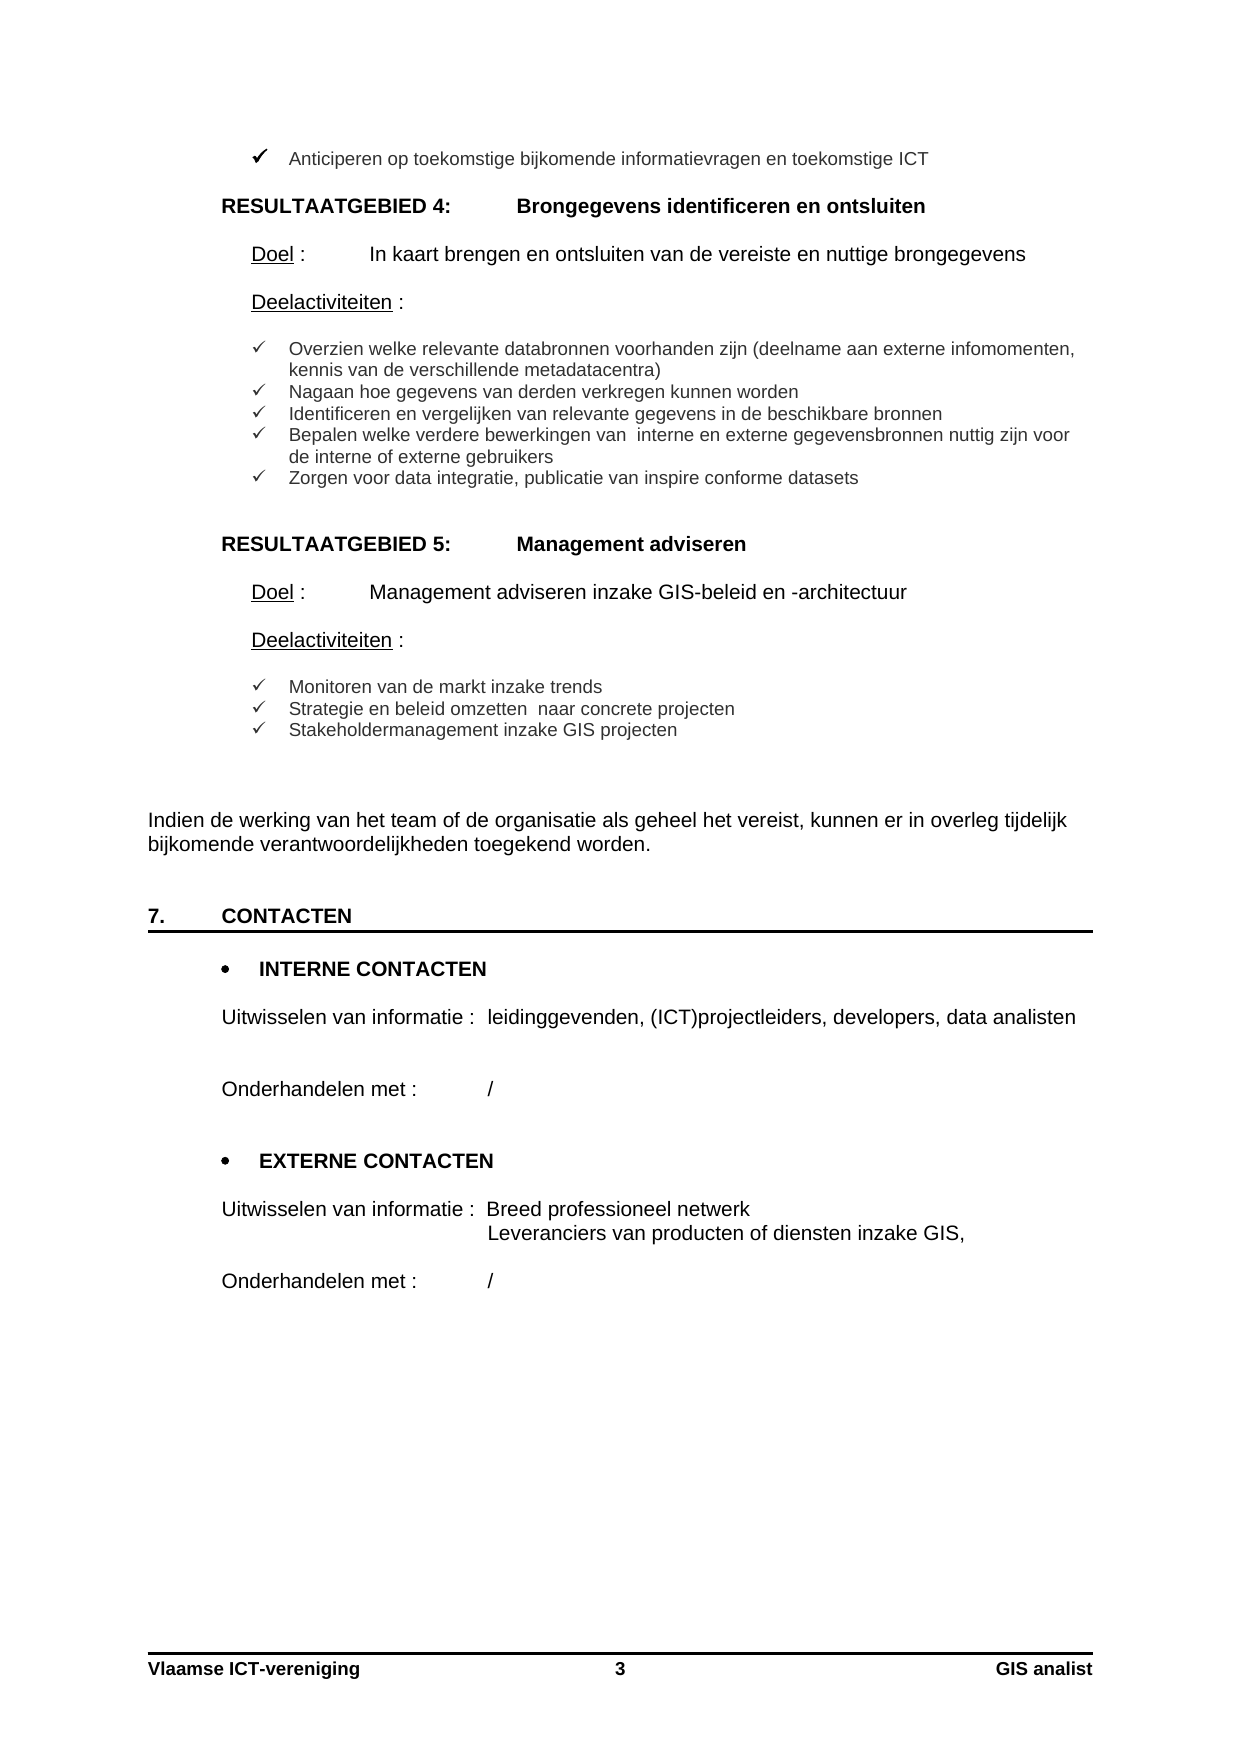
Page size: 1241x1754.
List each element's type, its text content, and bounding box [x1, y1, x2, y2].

list Strategie en beleid omzetten naar concrete projecten [251, 697, 1093, 719]
text Uitwisselen van informatie : Breed professioneel netwerk [221, 1197, 1093, 1221]
text Deelactiviteiten : [251, 628, 1093, 652]
list Zorgen voor data integratie, publicatie van inspire conforme datasets [251, 467, 1093, 489]
list Monitoren van de markt inzake trends [251, 676, 1093, 697]
text Onderhandelen met : / [221, 1268, 1093, 1292]
text Doel : In kaart brengen en ontsluiten van de vereiste en nuttige brongegevens [251, 242, 1093, 266]
list Stakeholdermanagement inzake GIS projecten [251, 719, 1093, 741]
text RESULTAATGEBIED 4: Brongegevens identificeren en ontsluiten [221, 194, 1093, 218]
list EXTERNE CONTACTEN [221, 1148, 679, 1173]
text Doel : Management adviseren inzake GIS-beleid en -architectuur [251, 580, 1093, 604]
text Indien de werking van het team of de organisatie als geheel het vereist, kunnen er in overleg tijdelijk bijkomende verantwoordelijkheden toegekend worden. [148, 808, 1093, 856]
list Overzien welke relevante databronnen voorhanden zijn (deelname aan externe infomomenten, kennis van de verschillende metadatacentra) [251, 337, 1093, 381]
list CONTACTEN [148, 904, 1093, 930]
list Identificeren en vergelijken van relevante gegevens in de beschikbare bronnen [251, 402, 1093, 424]
text Uitwisselen van informatie : leidinggevenden, (ICT)projectleiders, developers, data analisten [221, 1005, 1093, 1029]
list INTERNE CONTACTEN [221, 957, 679, 981]
list Anticiperen op toekomstige bijkomende informatievragen en toekomstige ICT [251, 148, 1093, 170]
list Bepalen welke verdere bewerkingen van interne en externe gegevensbronnen nuttig zijn voor de interne of externe gebruikers [251, 424, 1093, 467]
text Onderhandelen met : / [221, 1077, 1093, 1101]
list Nagaan hoe gegevens van derden verkregen kunnen worden [251, 381, 1093, 402]
text Leveranciers van producten of diensten inzake GIS, [487, 1221, 1093, 1244]
text Deelactiviteiten : [251, 289, 1093, 313]
text RESULTAATGEBIED 5: Management adviseren [221, 532, 1093, 556]
